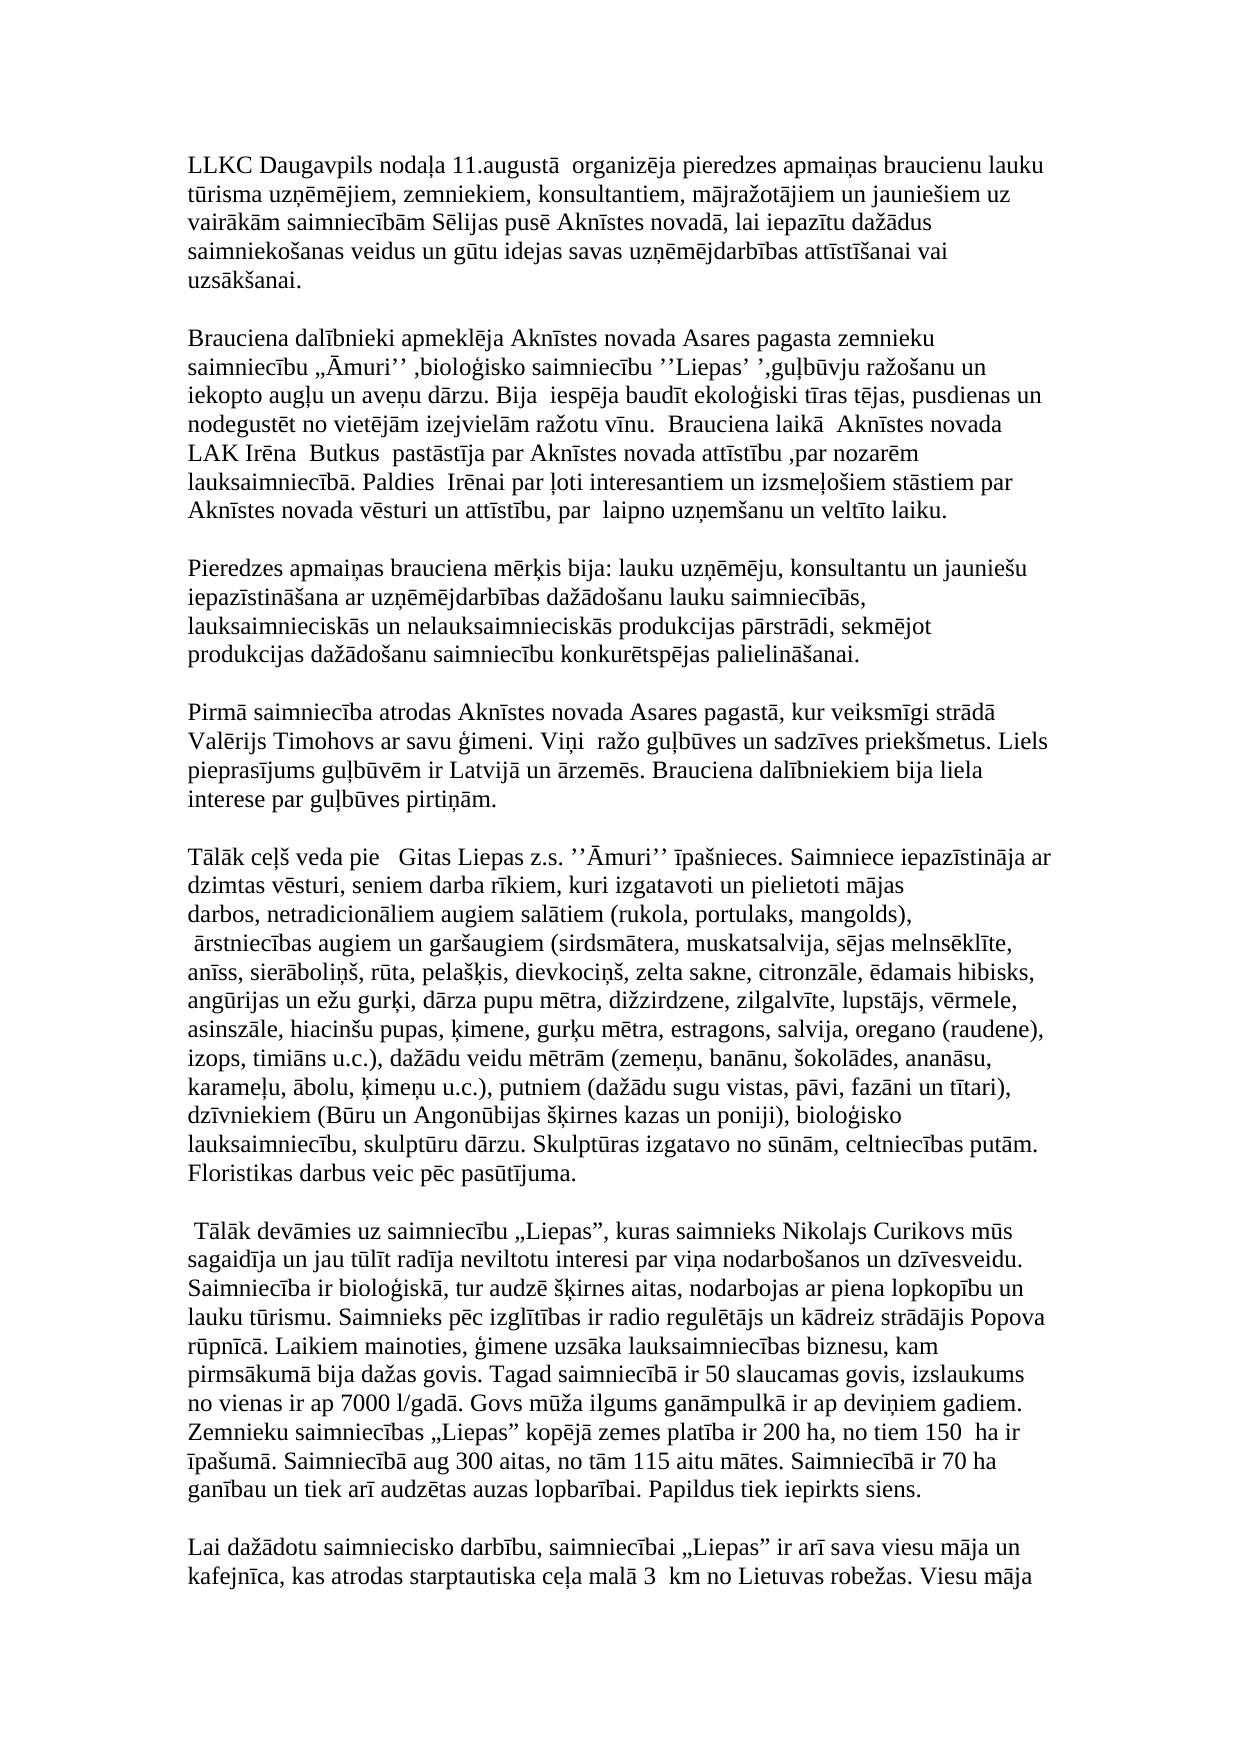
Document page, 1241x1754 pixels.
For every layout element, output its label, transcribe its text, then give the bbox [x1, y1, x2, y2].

text Tālāk ceļš veda pie Gitas Liepas z.s. ’’Āmuri’’ īpašnieces. Saimniece iepazīstināja ar dzimtas vēsturi, seniem darba rīkiem, kuri izgatavoti un pielietoti mājas darbos, netradicionāliem augiem salātiem (rukola, portulaks, mangolds), [187, 842, 1053, 928]
text Pirmā saimniecība atrodas Aknīstes novada Asares pagastā, kur veiksmīgi strādā Valērijs Timohovs ar savu ģimeni. Viņi ražo guļbūves un sadzīves priekšmetus. Liels pieprasījums guļbūvēm ir Latvijā un ārzemēs. Brauciena dalībniekiem bija liela interese par guļbūves pirtiņām. [187, 697, 1053, 812]
text LLKC Daugavpils nodaļa 11.augustā organizēja pieredzes apmaiņas braucienu lauku tūrisma uzņēmējiem, zemniekiem, konsultantiem, mājražotājiem un jauniešiem uz vairākām saimniecībām Sēlijas pusē Aknīstes novadā, lai iepazītu dažādus saimniekošanas veidus un gūtu idejas savas uzņēmējdarbības attīstīšanai vai uzsākšanai. [187, 150, 1053, 294]
text Pieredzes apmaiņas brauciena mērķis bija: lauku uzņēmēju, konsultantu un jauniešu iepazīstināšana ar uzņēmējdarbības dažādošanu lauku saimniecībās, lauksaimnieciskās un nelauksaimnieciskās produkcijas pārstrādi, sekmējot produkcijas dažādošanu saimniecību konkurētspējas palielināšanai. [187, 553, 1053, 668]
text Brauciena dalībnieki apmeklēja Aknīstes novada Asares pagasta zemnieku saimniecību „Āmuri’’ ,bioloģisko saimniecību ’’Liepas’ ’,guļbūvju ražošanu un iekopto augļu un aveņu dārzu. Bija iespēja baudīt ekoloģiski tīras tējas, pusdienas un nodegustēt no vietējām izejvielām ražotu vīnu. Brauciena laikā Aknīstes novada LAK Irēna Butkus pastāstīja par Aknīstes novada attīstību ,par nozarēm lauksaimniecībā. Paldies Irēnai par ļoti interesantiem un izsmeļošiem stāstiem par Aknīstes novada vēsturi un attīstību, par laipno uzņemšanu un veltīto laiku. [187, 323, 1053, 524]
text Tālāk devāmies uz saimniecību „Liepas”, kuras saimnieks Nikolajs Curikovs mūs sagaidīja un jau tūlīt radīja neviltotu interesi par viņa nodarbošanos un dzīvesveidu. Saimniecība ir bioloģiskā, tur audzē šķirnes aitas, nodarbojas ar piena lopkopību un lauku tūrismu. Saimnieks pēc izglītības ir radio regulētājs un kādreiz strādājis Popova rūpnīcā. Laikiem mainoties, ģimene uzsāka lauksaimniecības biznesu, kam pirmsākumā bija dažas govis. Tagad saimniecībā ir 50 slaucamas govis, izslaukums no vienas ir ap 7000 l/gadā. Govs mūža ilgums ganāmpulkā ir ap deviņiem gadiem. Zemnieku saimniecības „Liepas” kopējā zemes platība ir 200 ha, no tiem 150 ha ir īpašumā. Saimniecībā aug 300 aitas, no tām 115 aitu mātes. Saimniecībā ir 70 ha ganībau un tiek arī audzētas auzas lopbarībai. Papildus tiek iepirkts siens. [187, 1216, 1053, 1503]
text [187, 1532, 1053, 1590]
text ārstniecības augiem un garšaugiem (sirdsmātera, muskatsalvija, sējas melnsēklīte, anīss, sierāboliņš, rūta, pelašķis, dievkociņš, zelta sakne, citronzāle, ēdamais hibisks, angūrijas un ežu gurķi, dārza pupu mētra, dižzirdzene, zilgalvīte, lupstājs, vērmele, asinszāle, hiacinšu pupas, ķimene, gurķu mētra, estragons, salvija, oregano (raudene), izops, timiāns u.c.), dažādu veidu mētrām (zemeņu, banānu, šokolādes, ananāsu, karameļu, ābolu, ķimeņu u.c.), putniem (dažādu sugu vistas, pāvi, fazāni un tītari), dzīvniekiem (Būru un Angonūbijas šķirnes kazas un poniji), bioloģisko lauksaimniecību, skulptūru dārzu. Skulptūras izgatavo no sūnām, celtniecības putām. Floristikas darbus veic pēc pasūtījuma. [187, 928, 1053, 1187]
